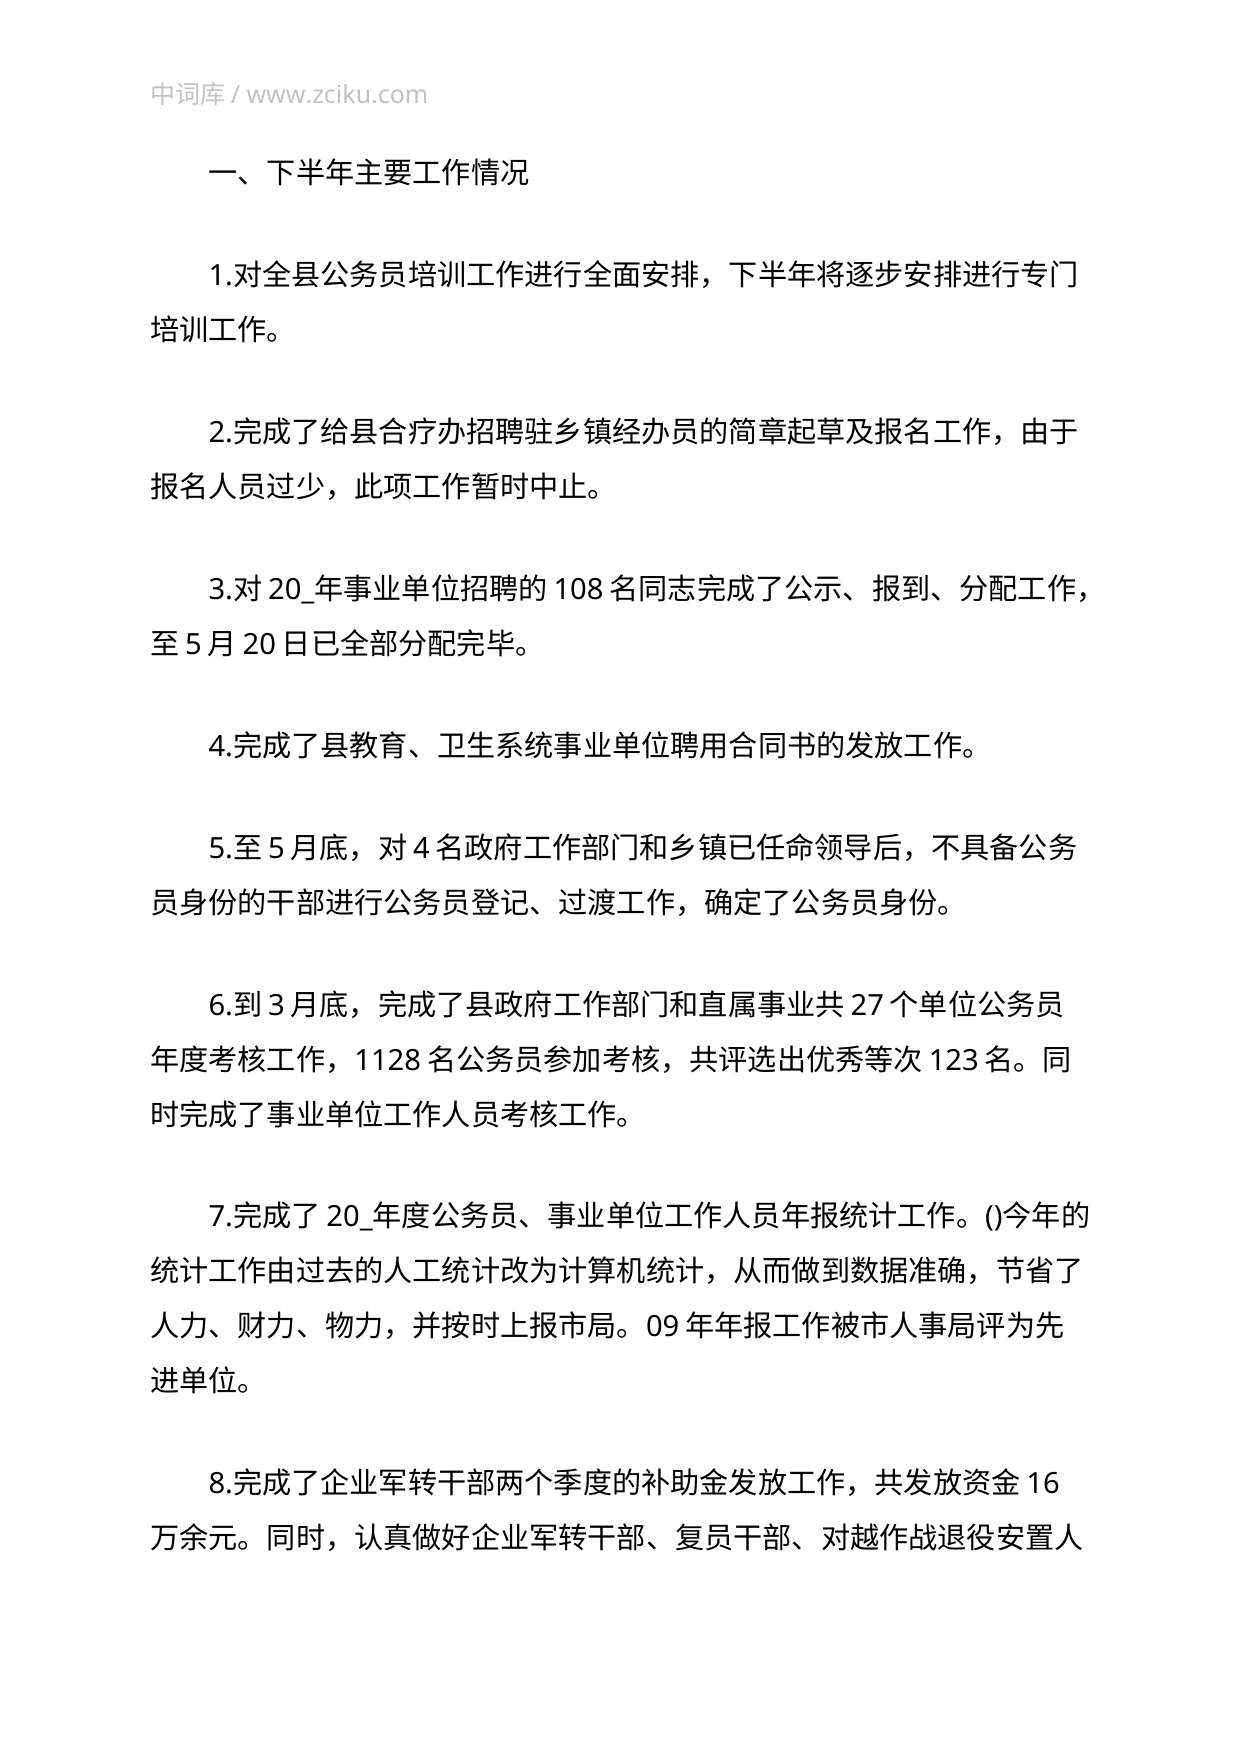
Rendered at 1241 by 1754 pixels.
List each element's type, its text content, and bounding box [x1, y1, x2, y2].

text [150, 1459, 1090, 1557]
text 3.对20_年事业单位招聘的108名同志完成了公示、报到、分配工作，至5月20日已全部分配完毕。 [150, 565, 1090, 663]
text 7.完成了20_年度公务员、事业单位工作人员年报统计工作。()今年的统计工作由过去的人工统计改为计算机统计，从而做到数据准确，节省了人力、财力、物力，并按时上报市局。09年年报工作被市人事局评为先进单位。 [150, 1193, 1090, 1400]
text 一、下半年主要工作情况 [150, 150, 1090, 192]
text 2.完成了给县合疗办招聘驻乡镇经办员的简章起草及报名工作，由于报名人员过少，此项工作暂时中止。 [150, 408, 1090, 506]
text 1.对全县公务员培训工作进行全面安排，下半年将逐步安排进行专门培训工作。 [150, 252, 1090, 349]
text 6.到3月底，完成了县政府工作部门和直属事业共27个单位公务员年度考核工作，1128名公务员参加考核，共评选出优秀等次123名。同时完成了事业单位工作人员考核工作。 [150, 981, 1090, 1133]
text 4.完成了县教育、卫生系统事业单位聘用合同书的发放工作。 [150, 722, 1090, 765]
text 5.至5月底，对4名政府工作部门和乡镇已任命领导后，不具备公务员身份的干部进行公务员登记、过渡工作，确定了公务员身份。 [150, 824, 1090, 922]
